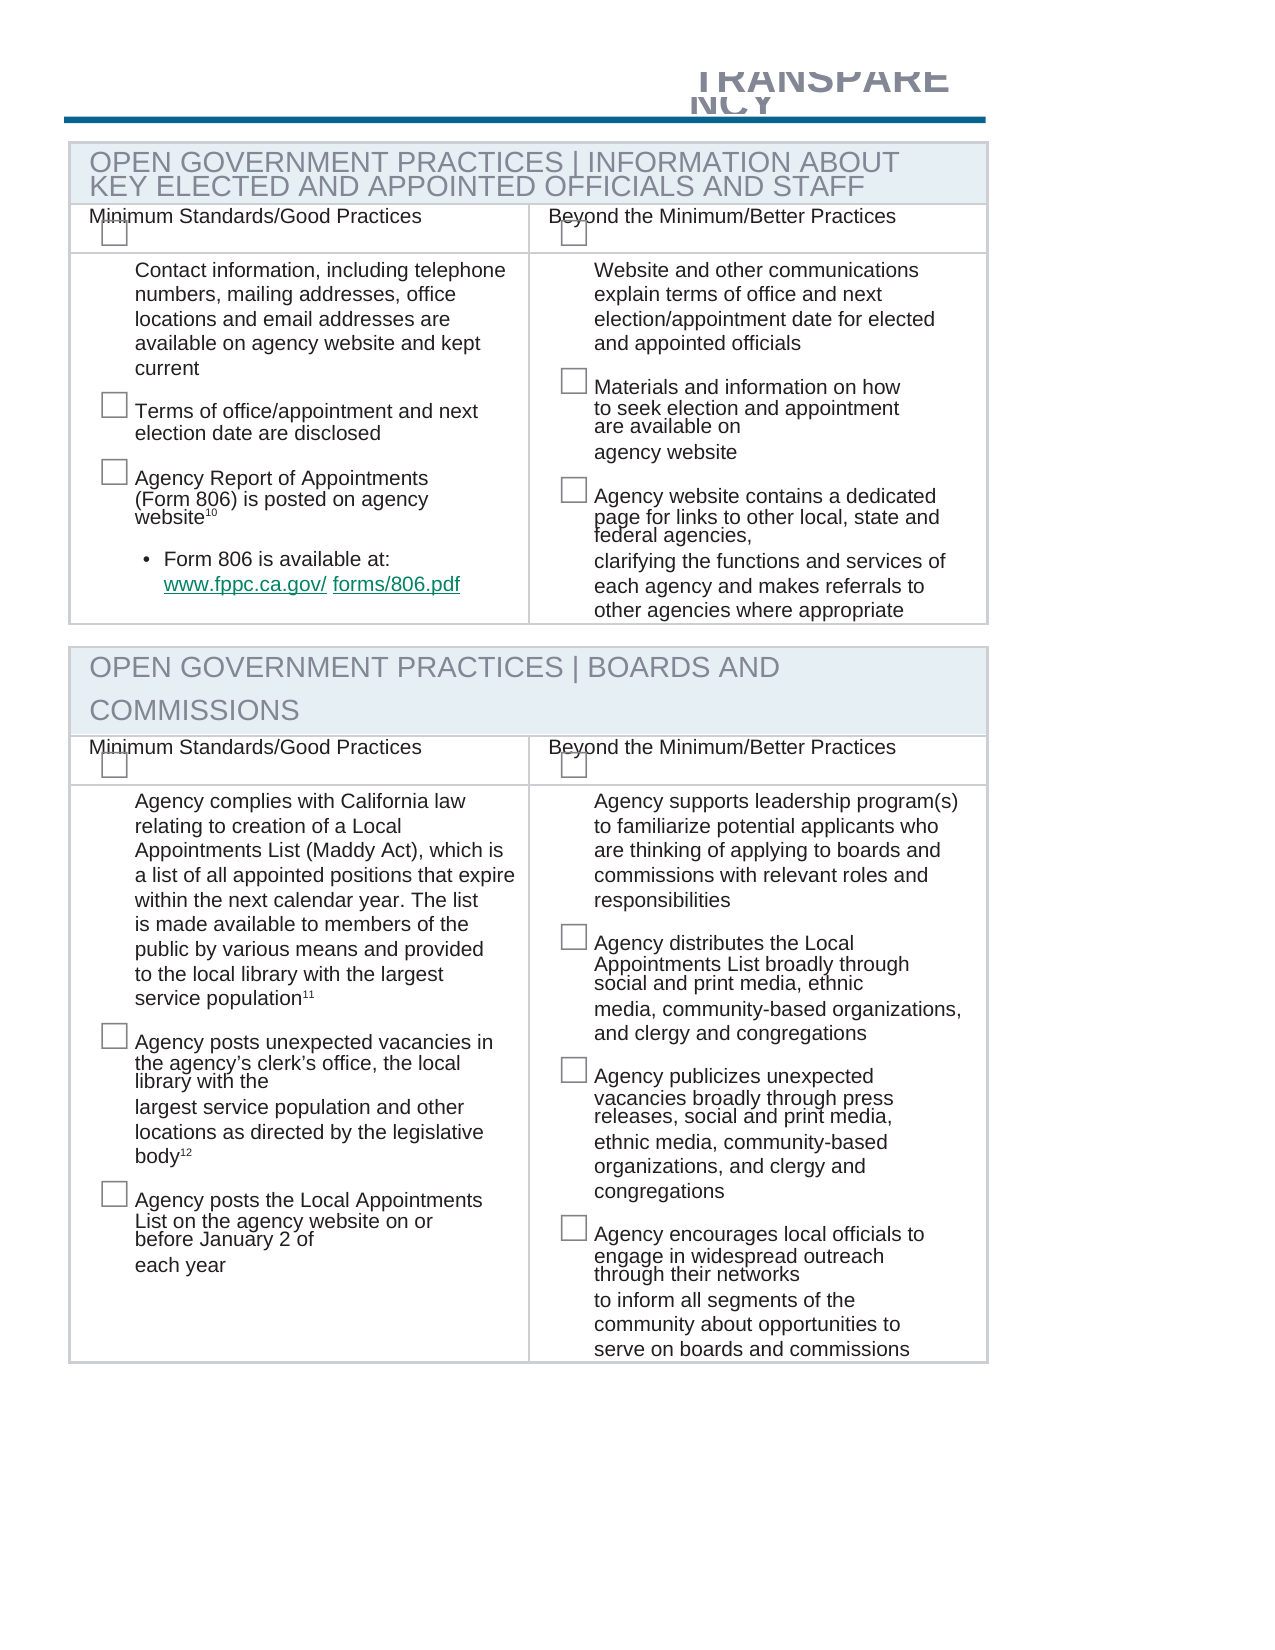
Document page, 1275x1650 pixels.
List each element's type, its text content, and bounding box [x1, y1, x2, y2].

table_header OPEN GOVERNMENT PRACTICES | BOARDS AND COMMISSIONS [71, 648, 986, 734]
table_cell Agency supports leadership program(s) to familiarize potential applicants who are thinking of applying to boards and commissions with relevant roles and responsibilities Agency distributes the Local Appointments List broadly through social and print media, ethnic media, community-based organizations, and clergy and congregations Agency publicizes unexpected vacancies broadly through press releases, social and print media, ethnic media, community-based organizations, and clergy and congregations Agency encourages local officials to engage in widespread outreach through their networks to inform all segments of the community about opportunities to serve on boards and commissions [530, 786, 986, 1361]
table_header OPEN GOVERNMENT PRACTICES | INFORMATION ABOUT KEY ELECTED AND APPOINTED OFFICIALS AND STAFF [71, 144, 986, 203]
table_cell Agency complies with California law relating to creation of a Local Appointments List (Maddy Act), which is a list of all appointed positions that expire within the next calendar year. The list is made available to members of the public by various means and provided to the local library with the largest service population11 Agency posts unexpected vacancies in the agency’s clerk’s office, the local library with the largest service population and other locations as directed by the legislative body12 Agency posts the Local Appointments List on the agency website on or before January 2 of each year [71, 786, 528, 1361]
table_cell Website and other communications explain terms of office and next election/appointment date for elected and appointed officials Materials and information on how to seek election and appointment are available on agency website Agency website contains a dedicated page for links to other local, state and federal agencies, clarifying the functions and services of each agency and makes referrals to other agencies where appropriate [530, 254, 986, 623]
table_cell Beyond the Minimum/Better Practices □ [530, 205, 986, 252]
table_cell Minimum Standards/Good Practices □ [71, 737, 528, 784]
table_cell Beyond the Minimum/Better Practices □ [530, 737, 986, 784]
table_cell Minimum Standards/Good Practices □ [71, 205, 528, 252]
table_cell Contact information, including telephone numbers, mailing addresses, office locations and email addresses are available on agency website and kept current Terms of office/appointment and next election date are disclosed Agency Report of Appointments (Form 806) is posted on agency website10 Form 806 is available at: www.fppc.ca.gov/ forms/806.pdf [71, 254, 528, 623]
